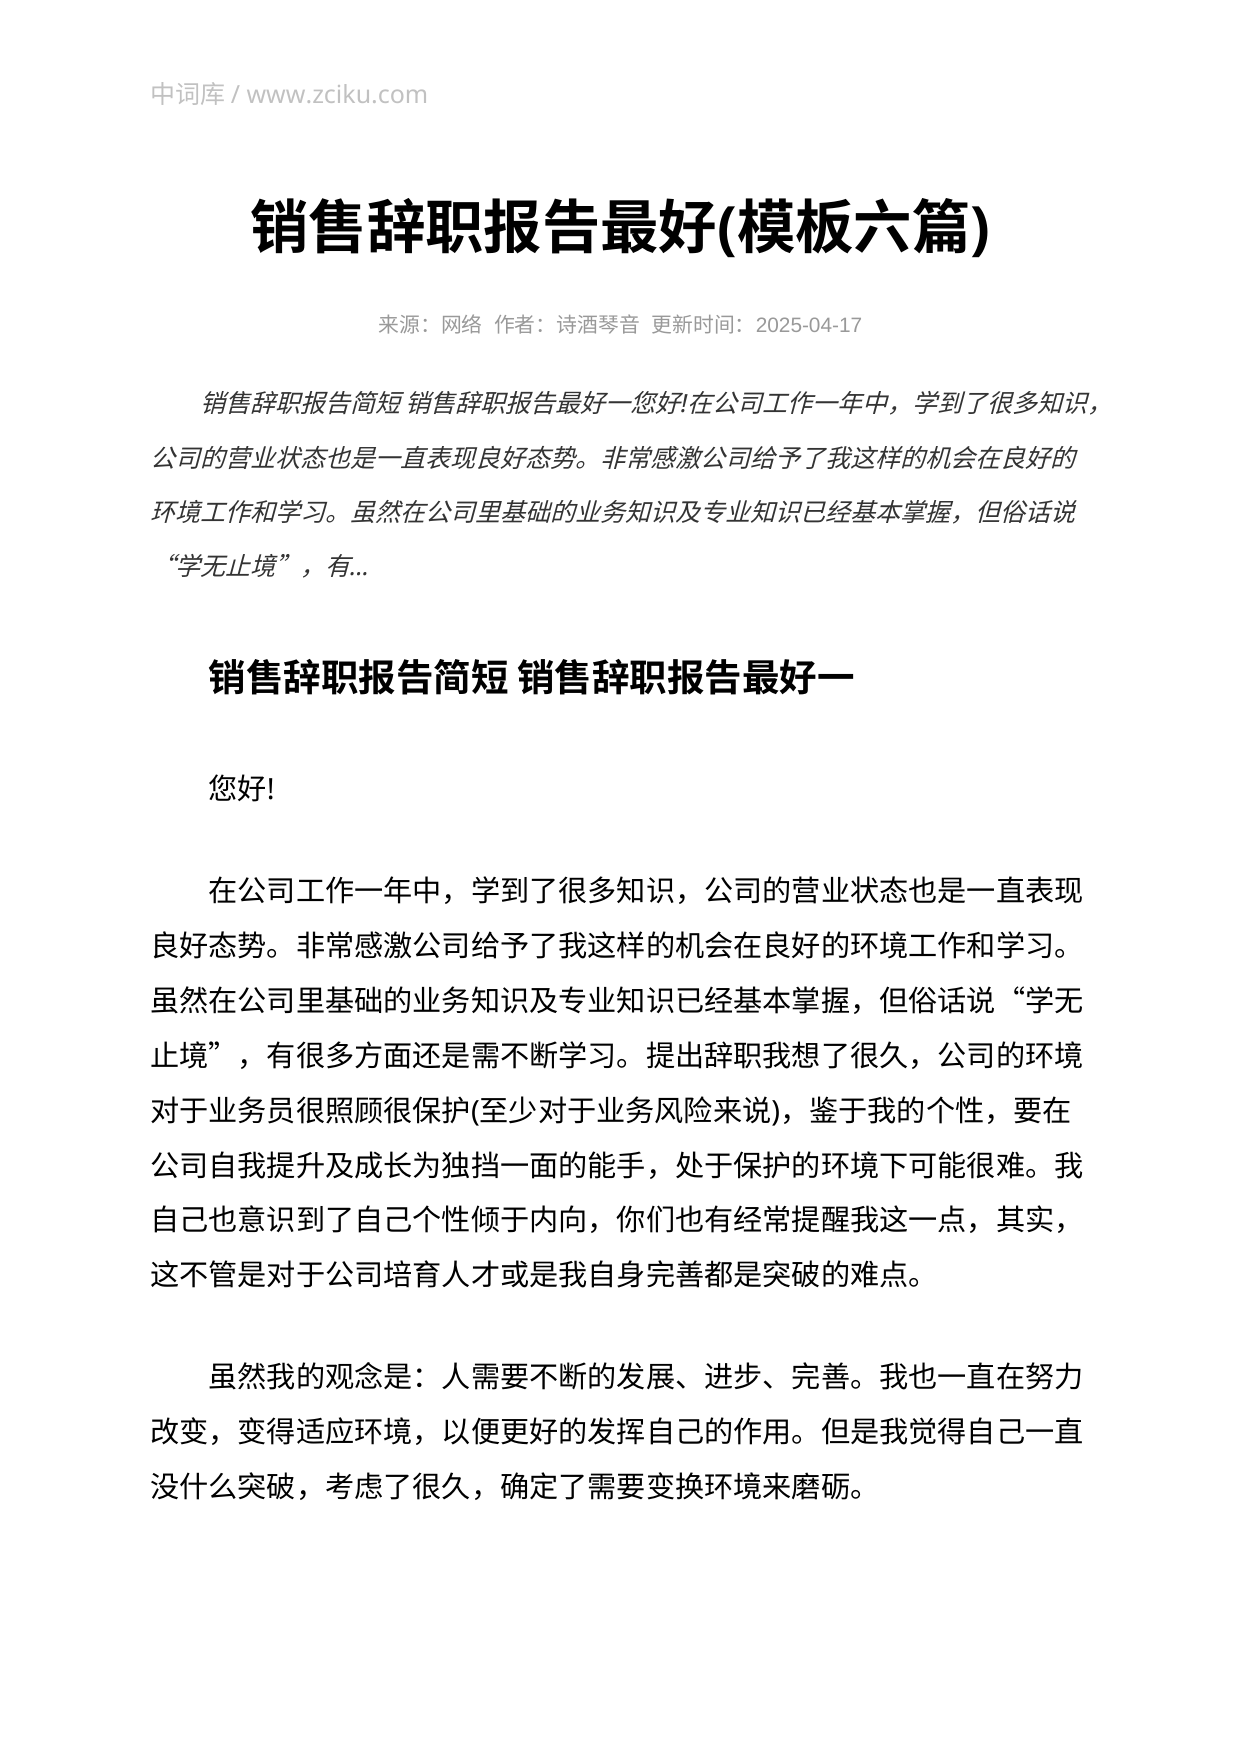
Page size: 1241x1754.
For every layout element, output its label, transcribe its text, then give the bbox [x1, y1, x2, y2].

text 销售辞职报告简短 销售辞职报告最好一您好!在公司工作一年中，学到了很多知识，公司的营业状态也是一直表现良好态势。非常感激公司给予了我这样的机会在良好的环境工作和学习。虽然在公司里基础的业务知识及专业知识已经基本掌握，但俗话说“学无止境”，有... [150, 384, 1090, 583]
text 在公司工作一年中，学到了很多知识，公司的营业状态也是一直表现良好态势。非常感激公司给予了我这样的机会在良好的环境工作和学习。虽然在公司里基础的业务知识及专业知识已经基本掌握，但俗话说“学无止境”，有很多方面还是需不断学习。提出辞职我想了很久，公司的环境对于业务员很照顾很保护(至少对于业务风险来说)，鉴于我的个性，要在公司自我提升及成长为独挡一面的能手，处于保护的环境下可能很难。我自己也意识到了自己个性倾于内向，你们也有经常提醒我这一点，其实，这不管是对于公司培育人才或是我自身完善都是突破的难点。 [150, 867, 1090, 1294]
text 虽然我的观念是：人需要不断的发展、进步、完善。我也一直在努力改变，变得适应环境，以便更好的发挥自己的作用。但是我觉得自己一直没什么突破，考虑了很久，确定了需要变换环境来磨砺。 [150, 1354, 1090, 1506]
text 销售辞职报告简短 销售辞职报告最好一 [150, 648, 1090, 702]
text 您好! [150, 766, 1090, 808]
text 来源：网络 作者：诗酒琴音 更新时间：2025-04-17 [150, 313, 1090, 337]
subtitle 销售辞职报告最好(模板六篇) [150, 181, 1090, 266]
